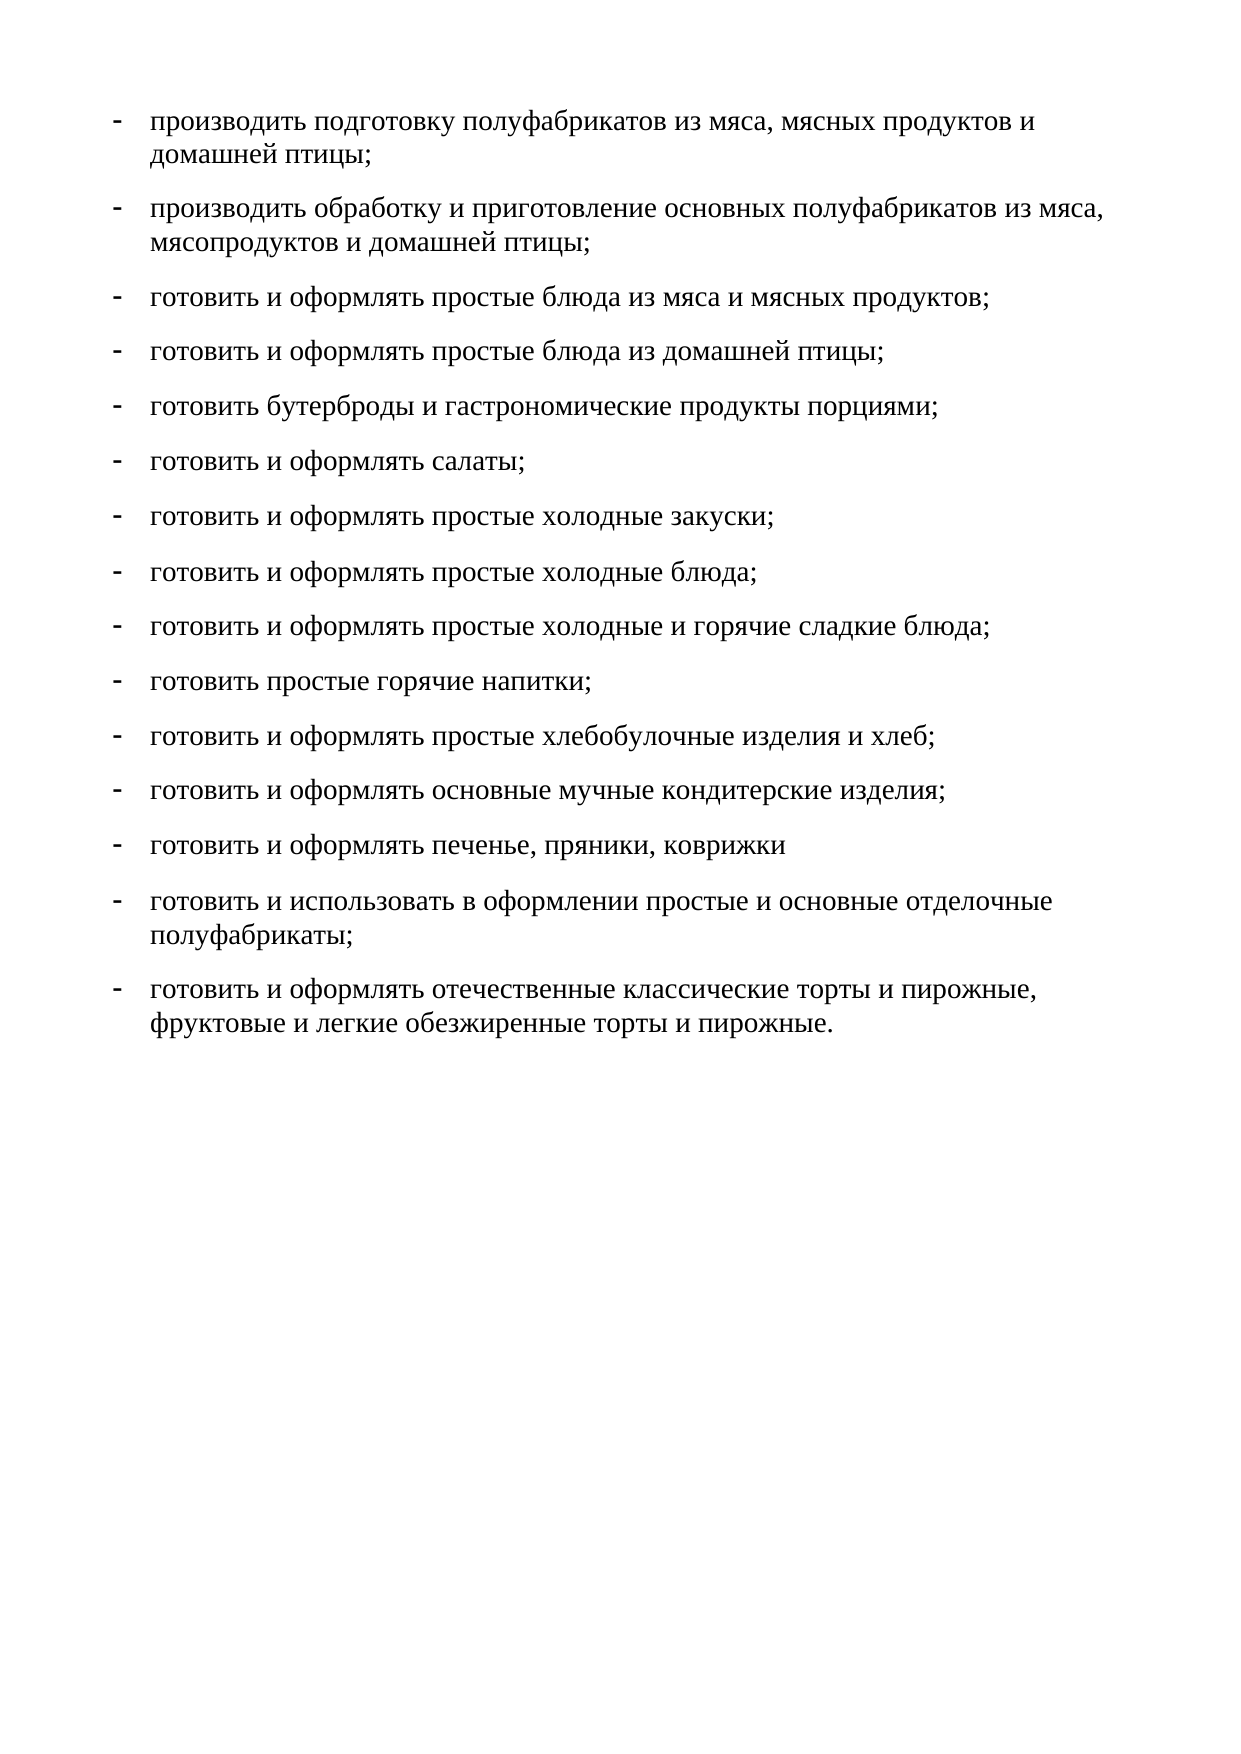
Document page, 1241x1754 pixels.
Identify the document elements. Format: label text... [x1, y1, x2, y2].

table_cell готовить и оформлять простые холодные закуски; [64, 498, 1168, 554]
table_cell готовить и оформлять простые блюда из домашней птицы; [64, 334, 1168, 388]
table_cell готовить и оформлять простые блюда из мяса и мясных продуктов; [64, 279, 1168, 333]
table_cell готовить и оформлять простые холодные и горячие сладкие блюда; [64, 609, 1168, 663]
table_cell производить обработку и приготовление основных полуфабрикатов из мяса, мясопродуктов и домашней птицы; [64, 191, 1168, 279]
table_cell готовить простые горячие напитки; [64, 663, 1168, 718]
table_cell готовить и оформлять салаты; [64, 443, 1168, 498]
table_cell готовить и оформлять основные мучные кондитерские изделия; [64, 773, 1168, 827]
table_cell производить подготовку полуфабрикатов из мяса, мясных продуктов и домашней птицы; [64, 103, 1168, 191]
table_cell готовить и оформлять печенье, пряники, коврижки [64, 827, 1168, 883]
table_cell готовить и оформлять отечественные классические торты и пирожные, фруктовые и легкие обезжиренные торты и пирожные. [64, 971, 1168, 1059]
table_cell готовить и оформлять простые хлебобулочные изделия и хлеб; [64, 718, 1168, 772]
table_cell готовить и оформлять простые холодные блюда; [64, 554, 1168, 608]
table_cell готовить бутерброды и гастрономические продукты порциями; [64, 388, 1168, 443]
table_cell готовить и использовать в оформлении простые и основные отделочные полуфабрикаты; [64, 883, 1168, 971]
